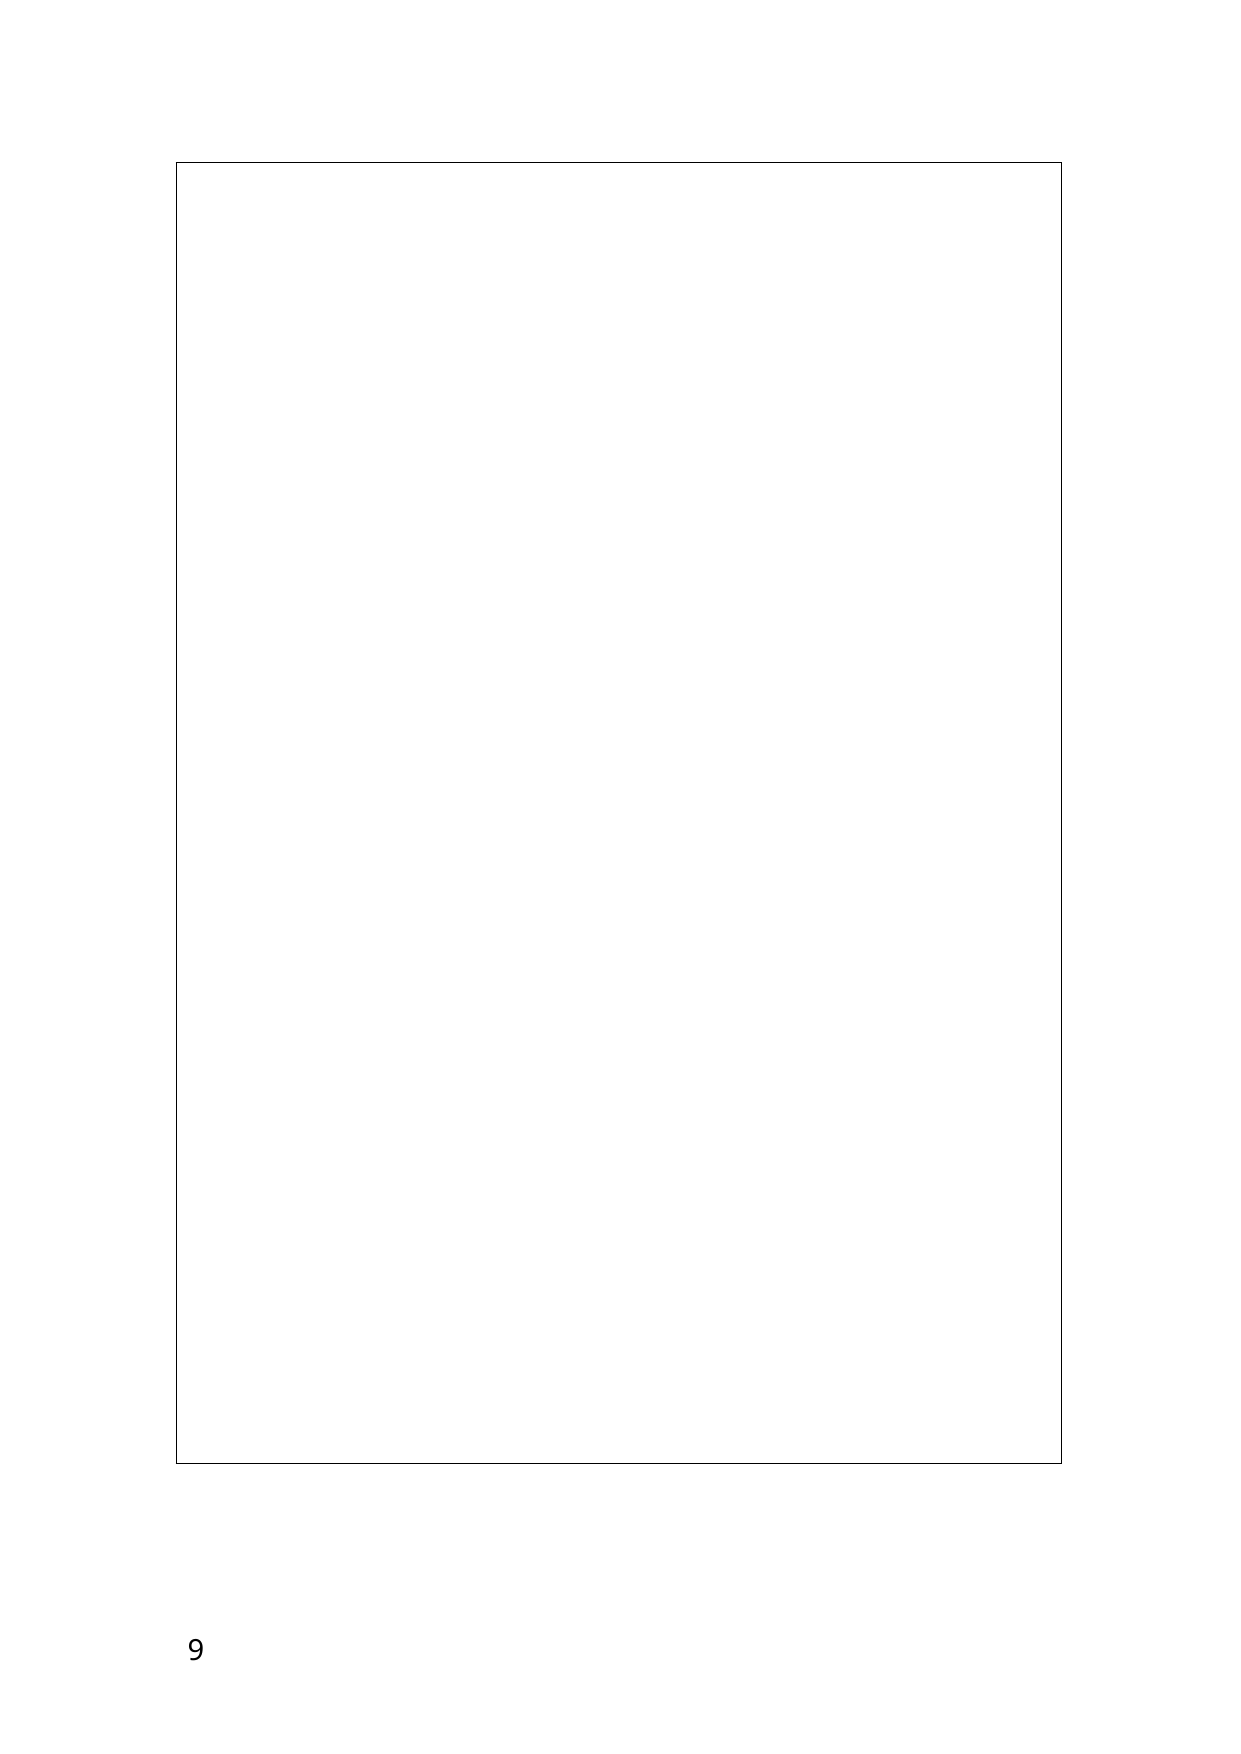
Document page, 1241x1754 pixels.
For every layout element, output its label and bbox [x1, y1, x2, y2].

table_cell [177, 163, 1061, 1463]
